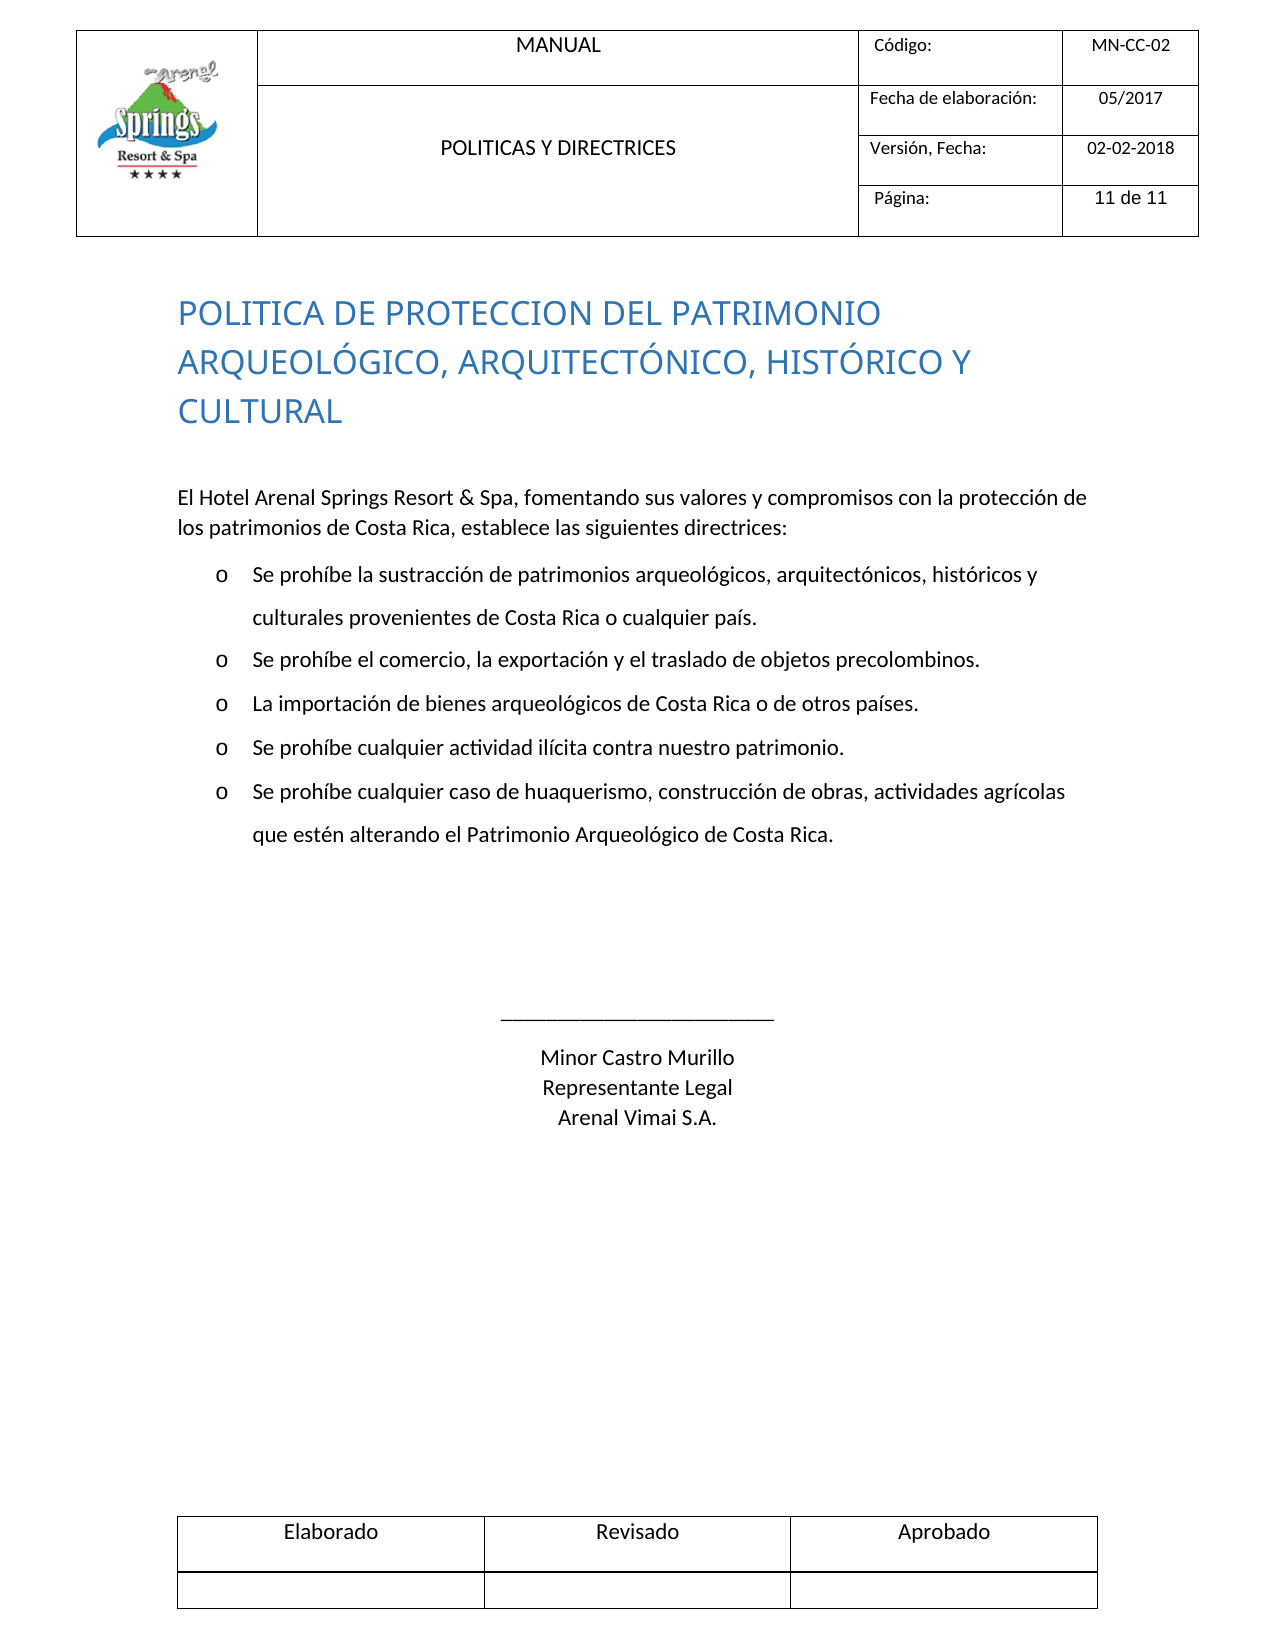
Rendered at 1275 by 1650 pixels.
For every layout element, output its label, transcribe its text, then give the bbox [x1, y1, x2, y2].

text El Hotel Arenal Springs Resort & Spa, fomentando sus valores y compromisos con la protección de los patrimonios de Costa Rica, establece las siguientes directrices: [177, 483, 1098, 542]
list La importación de bienes arqueológicos de Costa Rica o de otros países. [215, 689, 1098, 718]
picture [87, 48, 229, 192]
text Minor Castro Murillo [177, 1043, 1098, 1071]
list Se prohíbe el comercio, la exportación y el traslado de objetos precolombinos. [215, 646, 1098, 675]
subtitle POLITICA DE PROTECCION DEL PATRIMONIO ARQUEOLÓGICO, ARQUITECTÓNICO, HISTÓRICO Y CULTURAL [177, 289, 1098, 433]
list Se prohíbe la sustracción de patrimonios arqueológicos, arquitectónicos, históricos y culturales provenientes de Costa Rica o cualquier país. [215, 560, 1098, 632]
text Representante Legal [177, 1073, 1098, 1101]
list Se prohíbe cualquier caso de huaquerismo, construcción de obras, actividades agrícolas que estén alterando el Patrimonio Arqueológico de Costa Rica. [215, 777, 1098, 848]
text Arenal Vimai S.A. [177, 1103, 1098, 1131]
text ________________________ [177, 996, 1098, 1024]
list Se prohíbe cualquier actividad ilícita contra nuestro patrimonio. [215, 733, 1098, 762]
